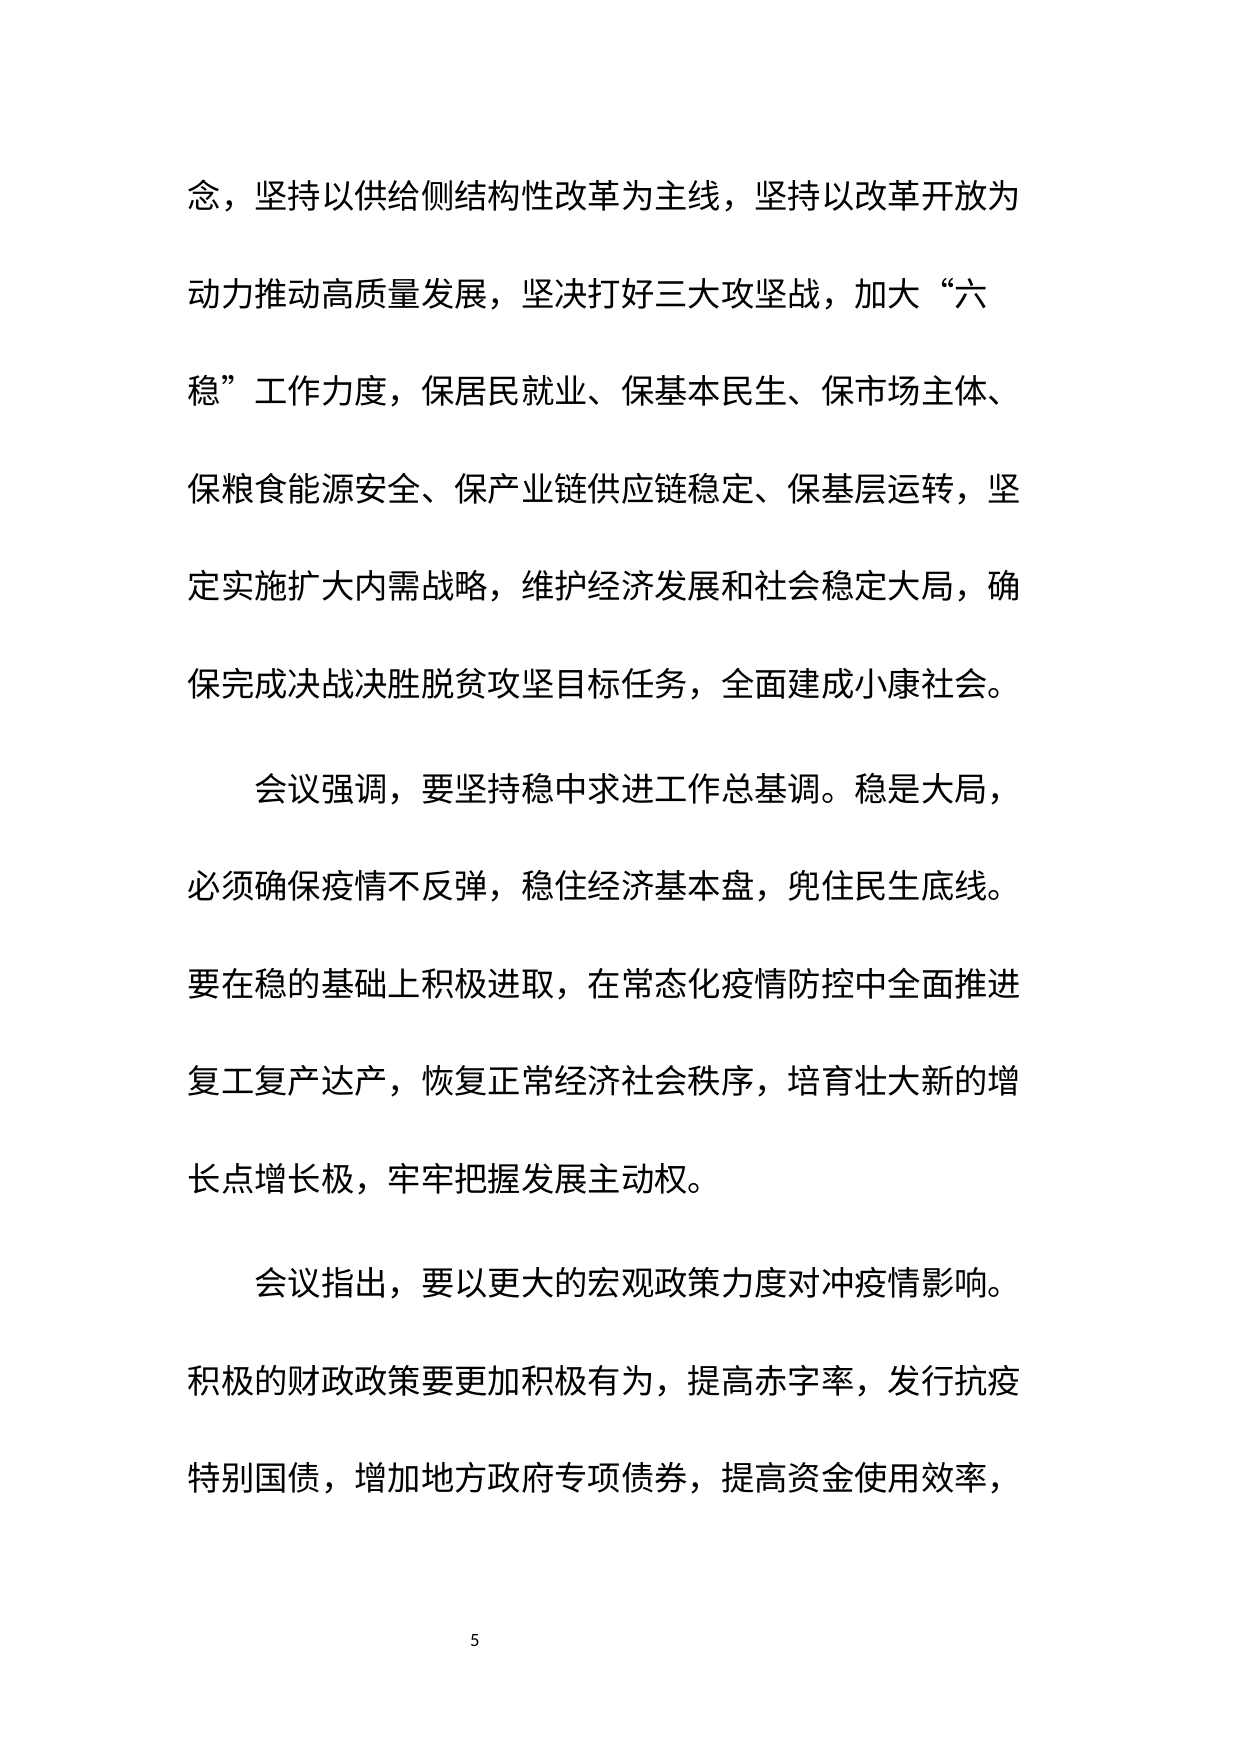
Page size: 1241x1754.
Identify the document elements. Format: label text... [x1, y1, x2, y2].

text 会议强调，要坚持稳中求进工作总基调。稳是大局，必须确保疫情不反弹，稳住经济基本盘，兜住民生底线。要在稳的基础上积极进取，在常态化疫情防控中全面推进复工复产达产，恢复正常经济社会秩序，培育壮大新的增长点增长极，牢牢把握发展主动权。 [187, 754, 1053, 1209]
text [187, 1249, 1053, 1509]
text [187, 162, 1053, 714]
